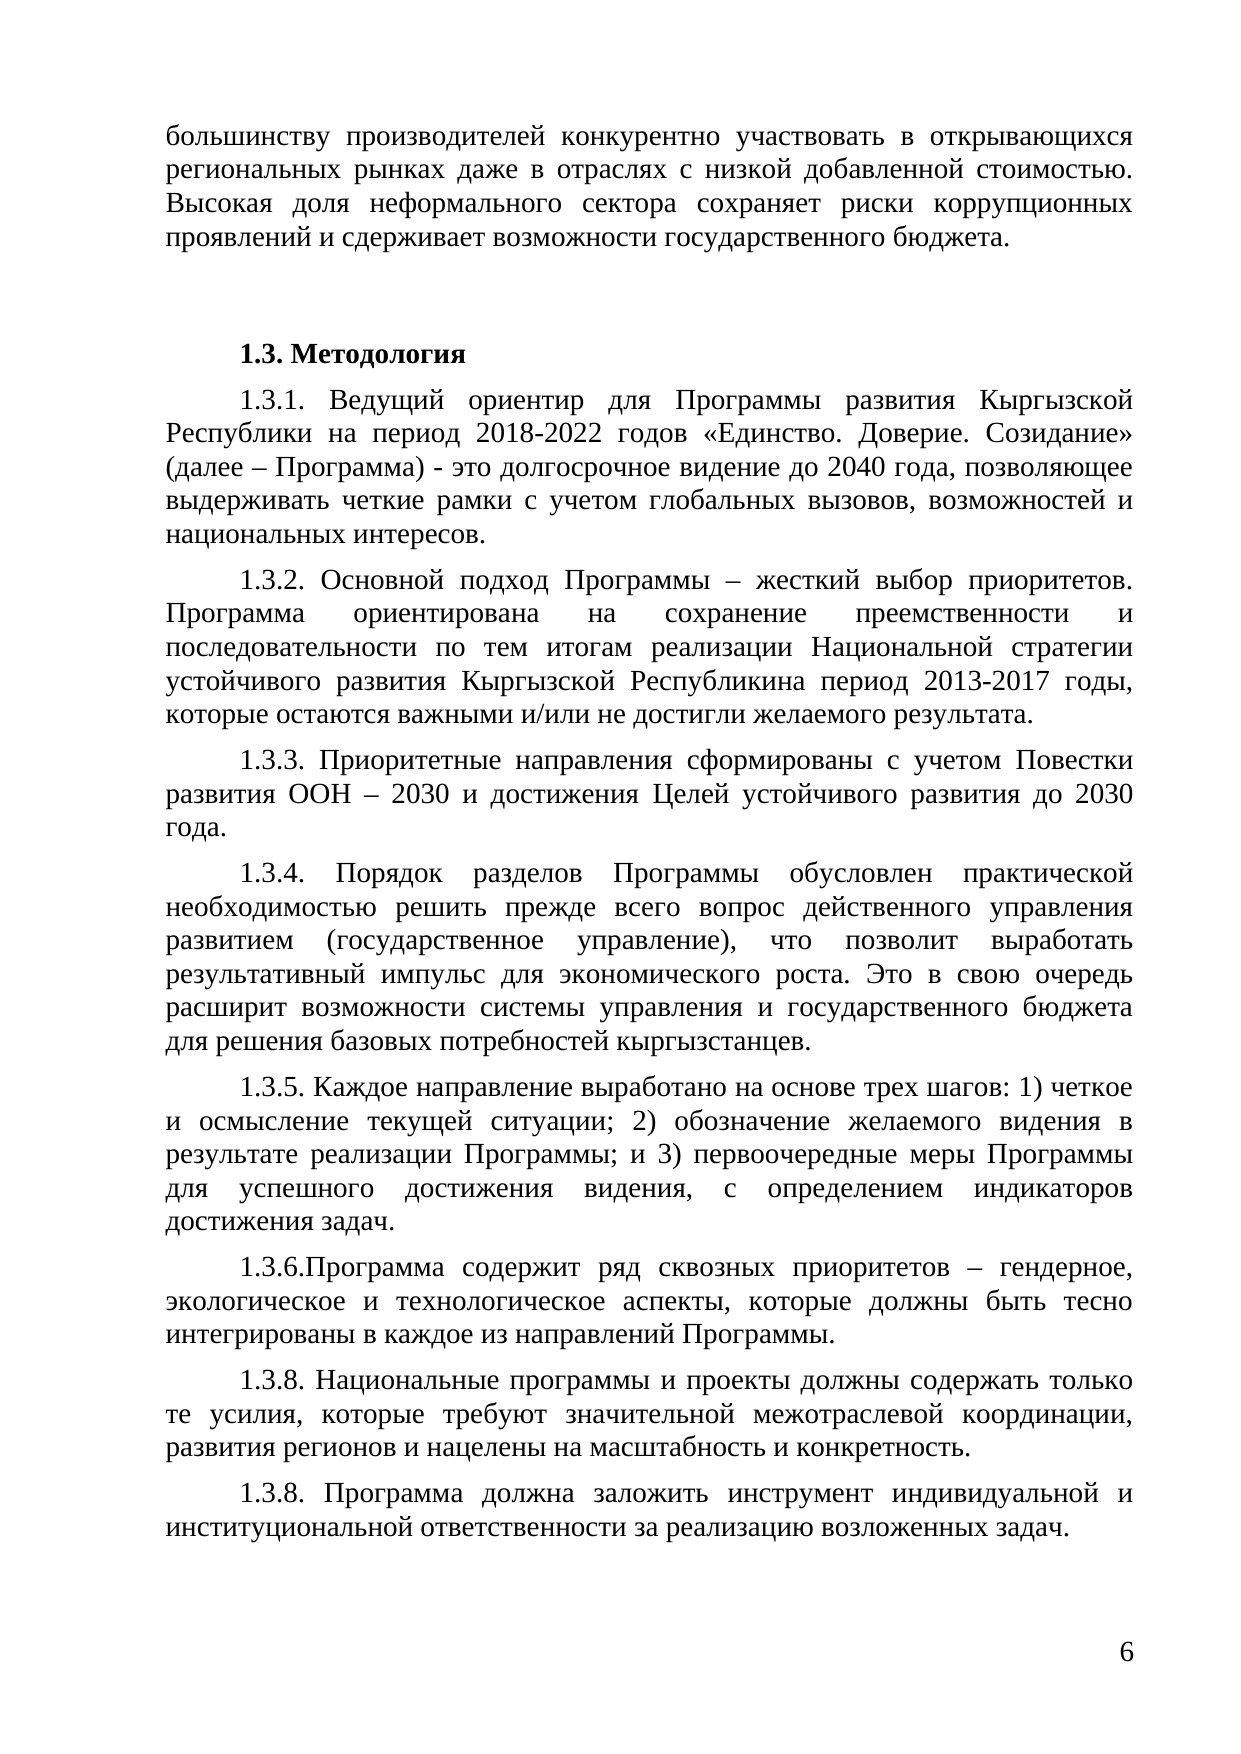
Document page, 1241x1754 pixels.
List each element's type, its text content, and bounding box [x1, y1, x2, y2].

text 1.3.3. Приоритетные направления сформированы с учетом Повестки развития ООН – 2030 и достижения Целей устойчивого развития до 2030 года. [165, 742, 1134, 843]
text 1.3.4. Порядок разделов Программы обусловлен практической необходимостью решить прежде всего вопрос действенного управления развитием (государственное управление), что позволит выработать результативный импульс для экономического роста. Это в свою очередь расширит возможности системы управления и государственного бюджета для решения базовых потребностей кыргызстанцев. [165, 855, 1134, 1057]
text 1.3.8. Программа должна заложить инструмент индивидуальной и институциональной ответственности за реализацию возложенных задач. [165, 1476, 1134, 1543]
subtitle 1.3. Методология [165, 336, 1134, 369]
text 1.3.6.Программа содержит ряд сквозных приоритетов – гендерное, экологическое и технологическое аспекты, которые должны быть тесно интегрированы в каждое из направлений Программы. [165, 1249, 1134, 1350]
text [165, 118, 1134, 252]
text 1.3.1. Ведущий ориентир для Программы развития Кыргызской Республики на период 2018-2022 годов «Единство. Доверие. Созидание» (далее – Программа) - это долгосрочное видение до 2040 года, позволяющее выдерживать четкие рамки с учетом глобальных вызовов, возможностей и национальных интересов. [165, 382, 1134, 549]
text 1.3.2. Основной подход Программы – жесткий выбор приоритетов. Программа ориентирована на сохранение преемственности и последовательности по тем итогам реализации Национальной стратегии устойчивого развития Кыргызской Республикина период 2013-2017 годы, которые остаются важными и/или не достигли желаемого результата. [165, 562, 1134, 730]
text 1.3.5. Каждое направление выработано на основе трех шагов: 1) четкое и осмысление текущей ситуации; 2) обозначение желаемого видения в результате реализации Программы; и 3) первоочередные меры Программы для успешного достижения видения, с определением индикаторов достижения задач. [165, 1069, 1134, 1237]
text 1.3.8. Национальные программы и проекты должны содержать только те усилия, которые требуют значительной межотраслевой координации, развития регионов и нацелены на масштабность и конкретность. [165, 1362, 1134, 1463]
